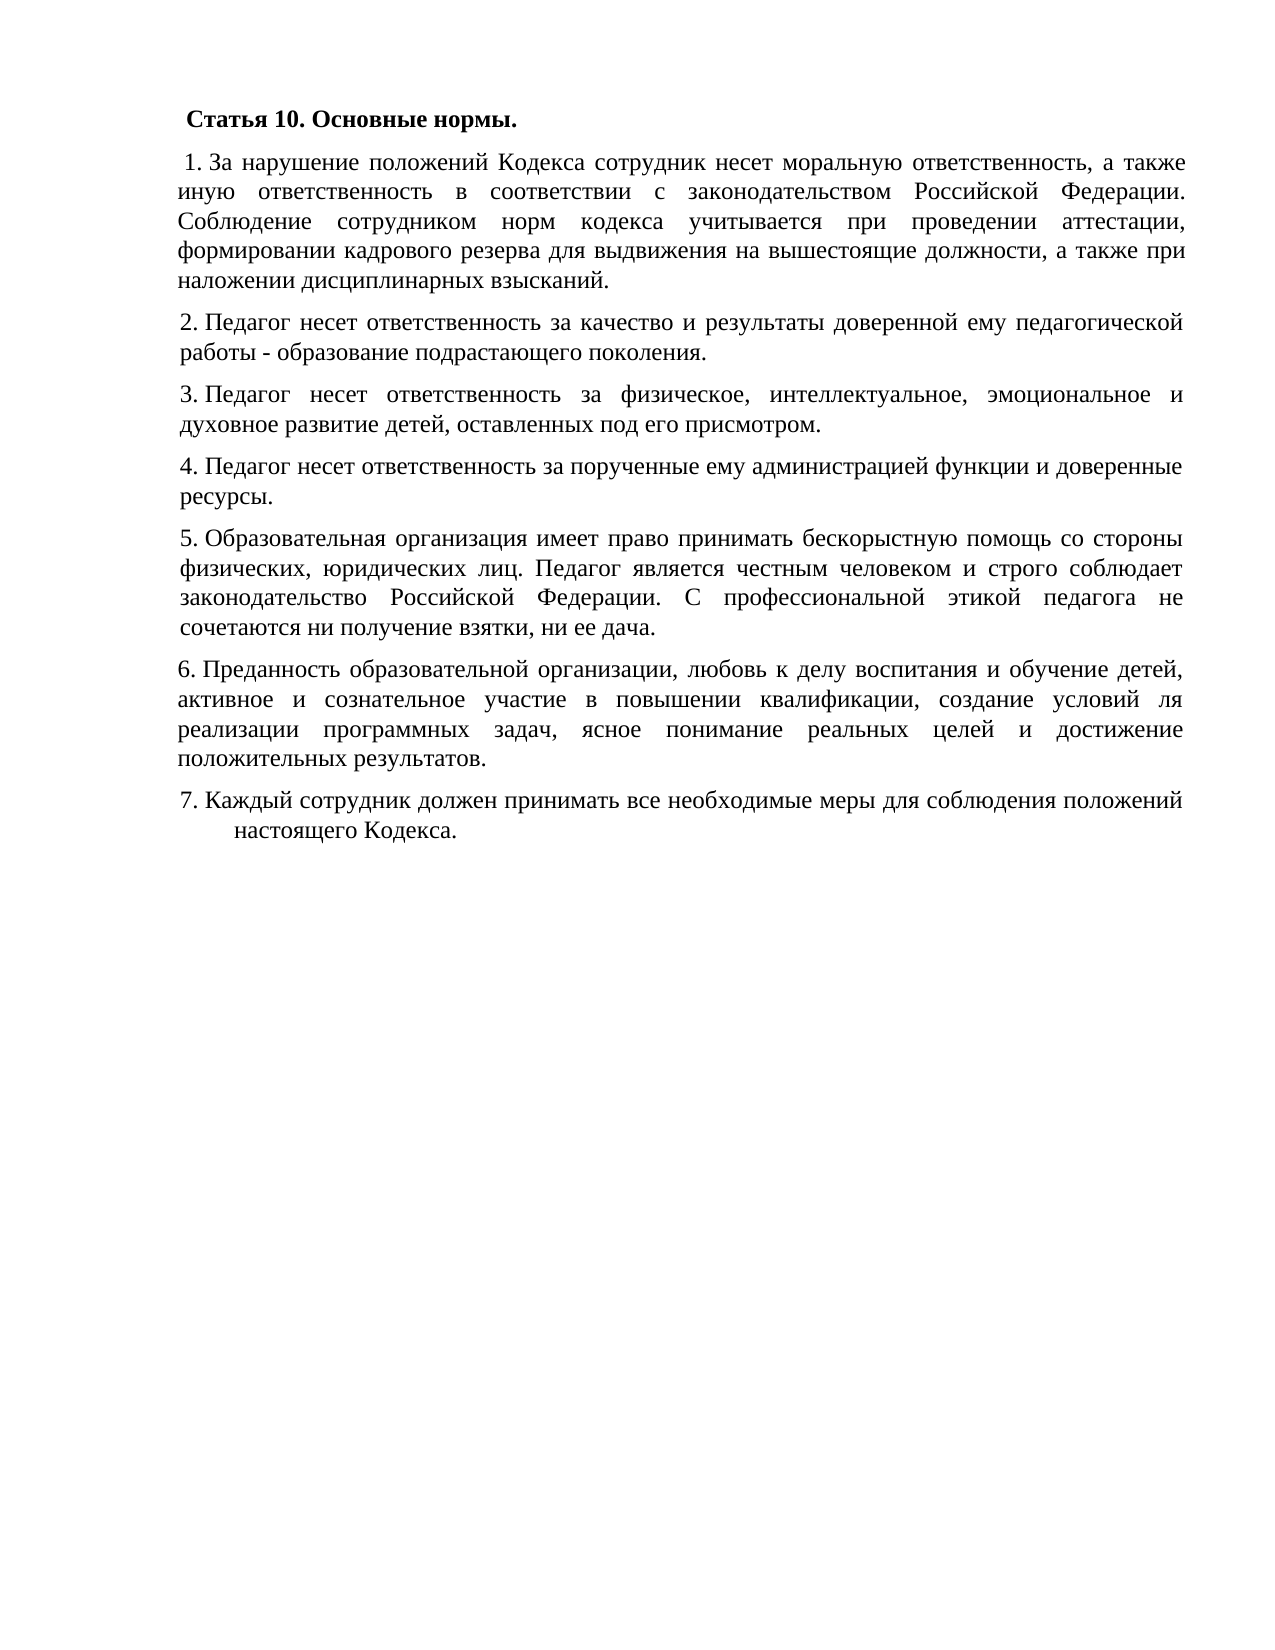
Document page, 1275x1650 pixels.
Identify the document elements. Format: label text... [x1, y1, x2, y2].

text Статья 10. Основные нормы. [179, 103, 1184, 133]
text 4. Педагог несет ответственность за порученные ему администрацией функции и доверенные ресурсы. [179, 450, 1184, 510]
text 7. Каждый сотрудник должен принимать все необходимые меры для соблюдения положений настоящего Кодекса. [179, 785, 1184, 844]
text 2. Педагог несет ответственность за качество и результаты доверенной ему педагогической работы - образование подрастающего поколения. [179, 307, 1184, 366]
text 1. За нарушение положений Кодекса сотрудник несет моральную ответственность, а также иную ответственность в соответствии с законодательством Российской Федерации. Соблюдение сотрудником норм кодекса учитывается при проведении аттестации, формировании кадрового резерва для выдвижения на вышестоящие должности, а также при наложении дисциплинарных взысканий. [177, 146, 1186, 294]
text 6. Преданность образовательной организации, любовь к делу воспитания и обучение детей, активное и сознательное участие в повышении квалификации, создание условий ля реализации программных задач, ясное понимание реальных целей и достижение положительных результатов. [177, 653, 1184, 772]
text 3. Педагог несет ответственность за физическое, интеллектуальное, эмоциональное и духовное развитие детей, оставленных под его присмотром. [179, 378, 1184, 438]
text 5. Образовательная организация имеет право принимать бескорыстную помощь со стороны физических, юридических лиц. Педагог является честным человеком и строго соблюдает законодательство Российской Федерации. С профессиональной этикой педагога не сочетаются ни получение взятки, ни ее дача. [179, 522, 1184, 641]
